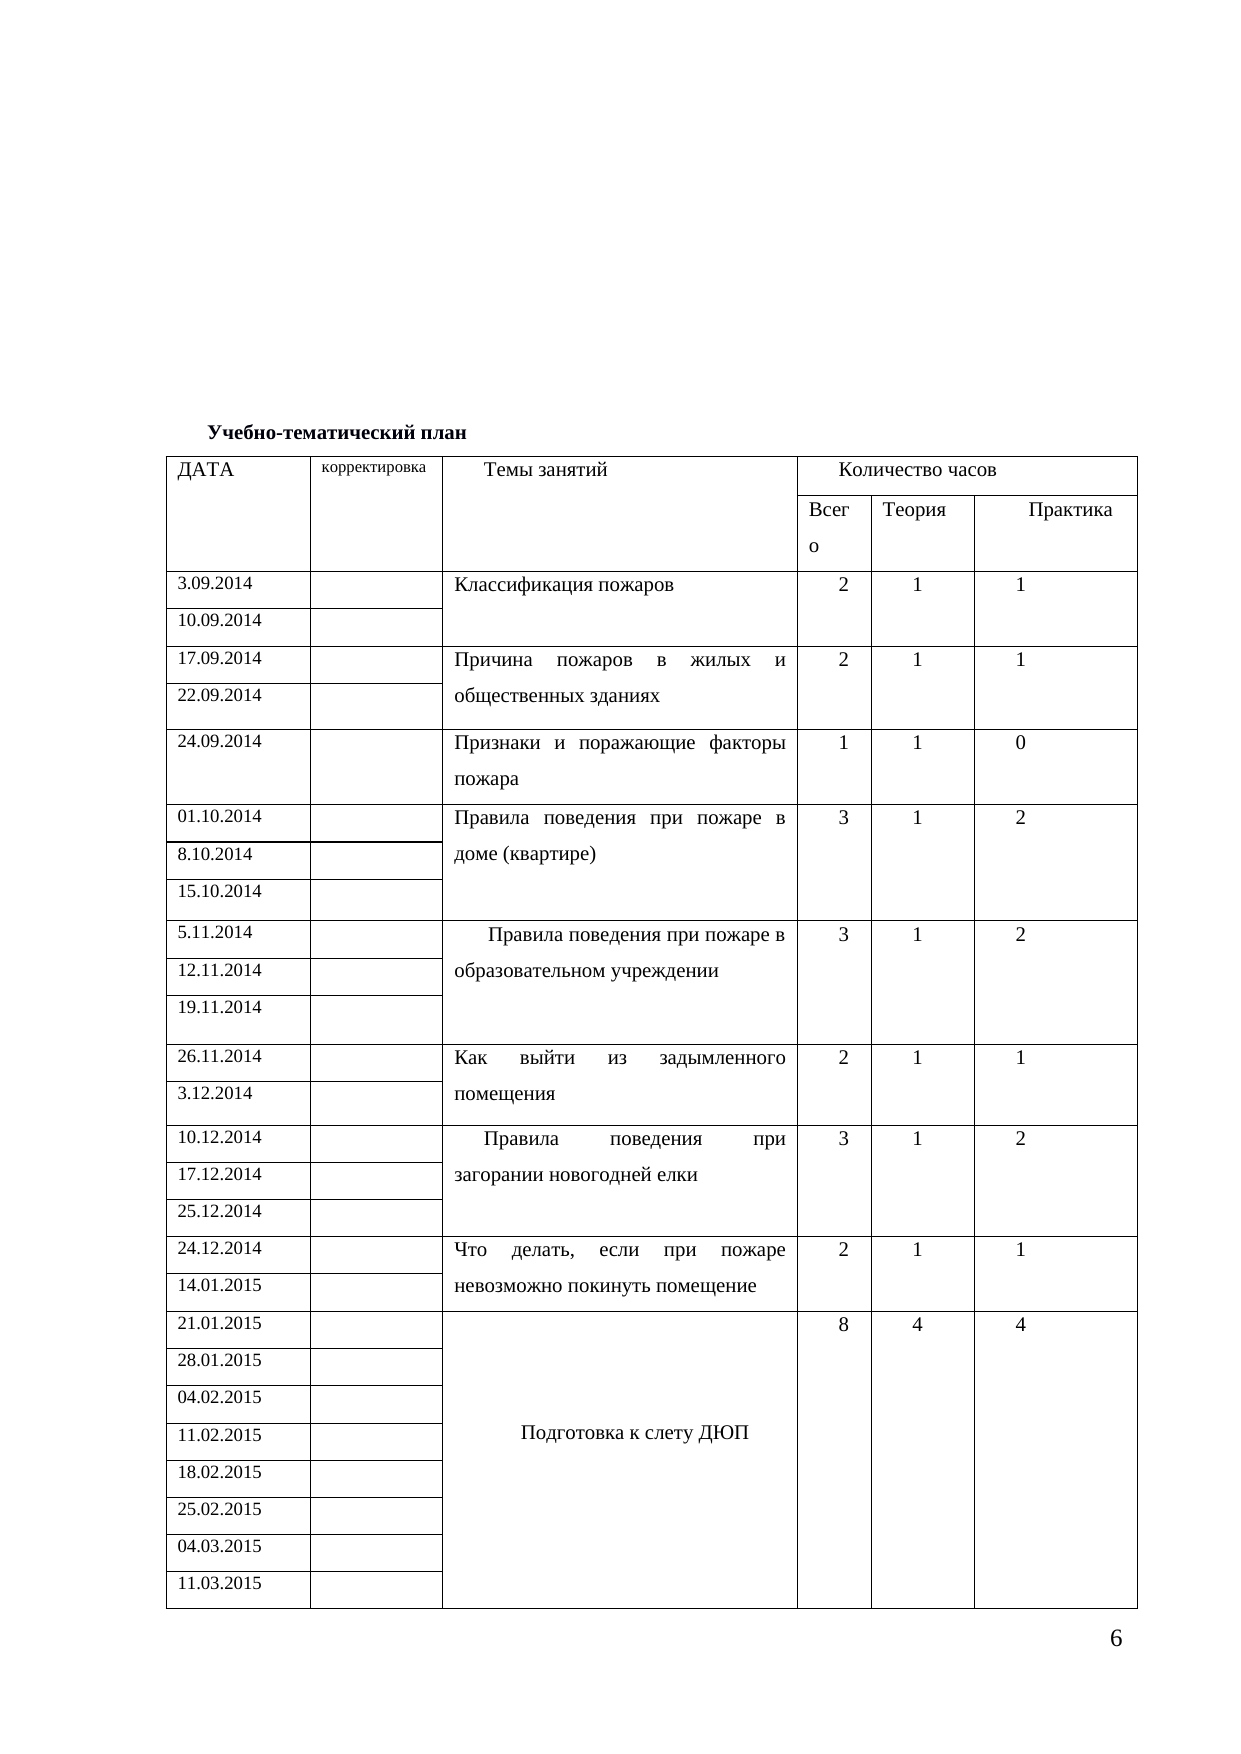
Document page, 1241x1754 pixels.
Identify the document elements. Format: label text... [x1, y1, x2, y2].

table_cell 3 [798, 921, 871, 1044]
table_cell Как выйти из задымленного помещения [443, 1045, 797, 1124]
table_header корректировка [311, 457, 442, 571]
table_cell Что делать, если при пожаре невозможно покинуть помещение [443, 1237, 797, 1311]
table_cell 1 [872, 1237, 974, 1311]
table_cell 1 [872, 572, 974, 646]
table_cell [311, 647, 442, 683]
table_cell 1 [872, 730, 974, 804]
table_cell 1 [872, 647, 974, 729]
table_cell [311, 1349, 442, 1385]
table_cell 2 [798, 1237, 871, 1311]
table_cell [311, 572, 442, 608]
table_cell [311, 1535, 442, 1571]
table_cell 19.11.2014 [167, 996, 310, 1044]
table_cell 25.02.2015 [167, 1498, 310, 1534]
table_cell [311, 880, 442, 920]
table_cell 1 [872, 921, 974, 1044]
table_cell [311, 1461, 442, 1497]
table_cell 1 [872, 1126, 974, 1236]
table_cell [311, 1082, 442, 1124]
table_cell 28.01.2015 [167, 1349, 310, 1385]
table_cell Всего [798, 496, 871, 571]
table_cell 2 [798, 1045, 871, 1124]
table_cell [311, 805, 442, 841]
table_cell 04.03.2015 [167, 1535, 310, 1571]
table_cell [311, 1274, 442, 1311]
table_cell 17.12.2014 [167, 1163, 310, 1199]
table_cell 04.02.2015 [167, 1386, 310, 1422]
table_cell [311, 921, 442, 957]
table_cell [311, 1163, 442, 1199]
table_cell [311, 996, 442, 1044]
table_cell [311, 1237, 442, 1273]
table_cell Признаки и поражающие факторы пожара [443, 730, 797, 804]
table_cell [311, 959, 442, 994]
table_cell 2 [975, 805, 1137, 920]
table_cell 1 [872, 805, 974, 920]
table_cell 22.09.2014 [167, 684, 310, 729]
table_cell 24.12.2014 [167, 1237, 310, 1273]
table_cell 8.10.2014 [167, 843, 310, 878]
table_cell 3.09.2014 [167, 572, 310, 608]
table_cell 3 [798, 1126, 871, 1236]
table_cell 8 [798, 1312, 871, 1608]
table_header ДАТА [167, 457, 310, 571]
table_cell Практика [975, 496, 1137, 571]
table_cell 26.11.2014 [167, 1045, 310, 1081]
table_cell [311, 1424, 442, 1459]
table_header Темы занятий [443, 457, 797, 571]
table_cell Причина пожаров в жилых и общественных зданиях [443, 647, 797, 729]
table_cell [311, 843, 442, 878]
table_cell 11.02.2015 [167, 1424, 310, 1459]
table_header Количество часов [798, 457, 1137, 495]
table_cell 01.10.2014 [167, 805, 310, 841]
table_cell 10.12.2014 [167, 1126, 310, 1162]
table_cell 1 [975, 1237, 1137, 1311]
table_cell [311, 1045, 442, 1081]
table_cell [311, 1200, 442, 1236]
table_cell 3 [798, 805, 871, 920]
table_cell [311, 684, 442, 729]
table_cell Подготовка к слету ДЮП [443, 1312, 797, 1608]
table_cell 15.10.2014 [167, 880, 310, 920]
table_cell 24.09.2014 [167, 730, 310, 804]
table_cell 1 [975, 1045, 1137, 1124]
table_cell 11.03.2015 [167, 1572, 310, 1608]
table_cell 14.01.2015 [167, 1274, 310, 1311]
table_cell 5.11.2014 [167, 921, 310, 957]
table_cell 2 [798, 572, 871, 646]
table_cell 2 [975, 921, 1137, 1044]
table_cell 2 [798, 647, 871, 729]
table_cell Правила поведения при пожаре в образовательном учреждении [443, 921, 797, 1044]
table_cell 1 [798, 730, 871, 804]
table_cell 1 [975, 572, 1137, 646]
table_cell 4 [872, 1312, 974, 1608]
table_cell 4 [975, 1312, 1137, 1608]
table_cell 18.02.2015 [167, 1461, 310, 1497]
table_cell 10.09.2014 [167, 609, 310, 646]
table_cell 21.01.2015 [167, 1312, 310, 1348]
text Учебно-тематический план [177, 420, 1122, 444]
table_cell Классификация пожаров [443, 572, 797, 646]
table_cell 12.11.2014 [167, 959, 310, 994]
table_cell Правила поведения при пожаре в доме (квартире) [443, 805, 797, 920]
table_cell 25.12.2014 [167, 1200, 310, 1236]
table_cell [311, 609, 442, 646]
table_cell 3.12.2014 [167, 1082, 310, 1124]
table_cell 0 [975, 730, 1137, 804]
table_cell [311, 1312, 442, 1348]
table_cell [311, 1498, 442, 1534]
table_cell 1 [975, 647, 1137, 729]
table_cell 17.09.2014 [167, 647, 310, 683]
table_cell Теория [872, 496, 974, 571]
table_cell [311, 730, 442, 804]
table_cell [311, 1126, 442, 1162]
table_cell Правила поведения при загорании новогодней елки [443, 1126, 797, 1236]
table_cell 2 [975, 1126, 1137, 1236]
table_cell 1 [872, 1045, 974, 1124]
table_cell [311, 1386, 442, 1422]
table_cell [311, 1572, 442, 1608]
